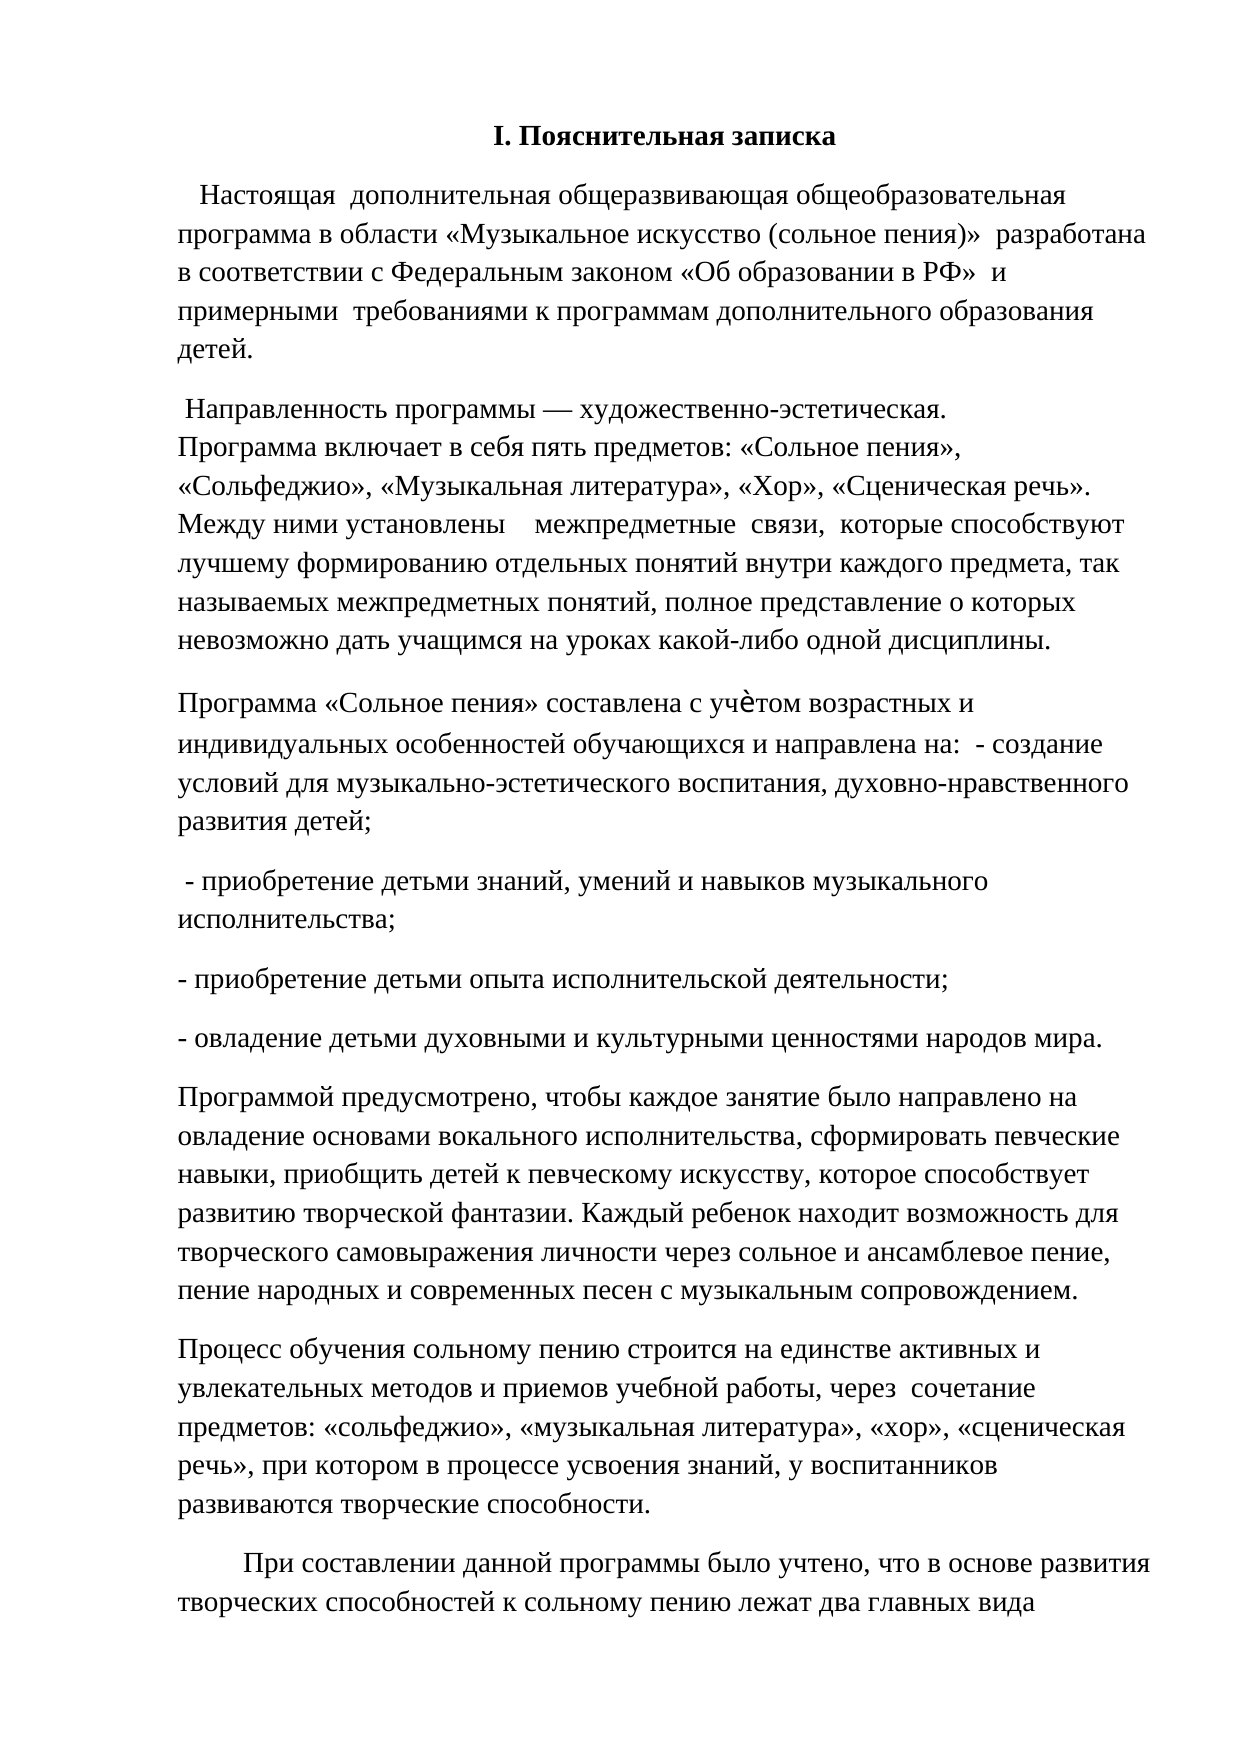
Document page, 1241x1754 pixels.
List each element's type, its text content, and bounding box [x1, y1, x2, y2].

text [177, 1545, 1152, 1617]
text Направленность программы — художественно-эстетическая. Программа включает в себя пять предметов: «Сольное пения», «Сольфеджио», «Музыкальная литература», «Хор», «Сценическая речь». Между ними установлены межпредметные связи, которые способствуют лучшему формированию отдельных понятий внутри каждого предмета, так называемых межпредметных понятий, полное представление о которых невозможно дать учащимся на уроках какой-либо одной дисциплины. [177, 391, 1152, 656]
text - приобретение детьми опыта исполнительской деятельности; [177, 961, 1152, 994]
text I. Пояснительная записка [177, 118, 1152, 152]
text Процесс обучения сольному пению строится на единстве активных и увлекательных методов и приемов учебной работы, через сочетание предметов: «сольфеджио», «музыкальная литература», «хор», «сценическая речь», при котором в процессе усвоения знаний, у воспитанников развиваются творческие способности. [177, 1332, 1152, 1519]
text Настоящая дополнительная общеразвивающая общеобразовательная программа в области «Музыкальное искусство (сольное пения)» разработана в соответствии с Федеральным законом «Об образовании в РФ» и примерными требованиями к программам дополнительного образования детей. [177, 177, 1152, 365]
text - приобретение детьми знаний, умений и навыков музыкального исполнительства; [177, 863, 1152, 935]
text Программа «Сольное пения» составлена с учѐтом возрастных и индивидуальных особенностей обучающихся и направлена на: - создание условий для музыкально-эстетического воспитания, духовно-нравственного развития детей; [177, 682, 1152, 837]
text Программой предусмотрено, чтобы каждое занятие было направлено на овладение основами вокального исполнительства, сформировать певческие навыки, приобщить детей к певческому искусству, которое способствует развитию творческой фантазии. Каждый ребенок находит возможность для творческого самовыражения личности через сольное и ансамблевое пение, пение народных и современных песен с музыкальным сопровождением. [177, 1079, 1152, 1306]
text - овладение детьми духовными и культурными ценностями народов мира. [177, 1020, 1152, 1054]
